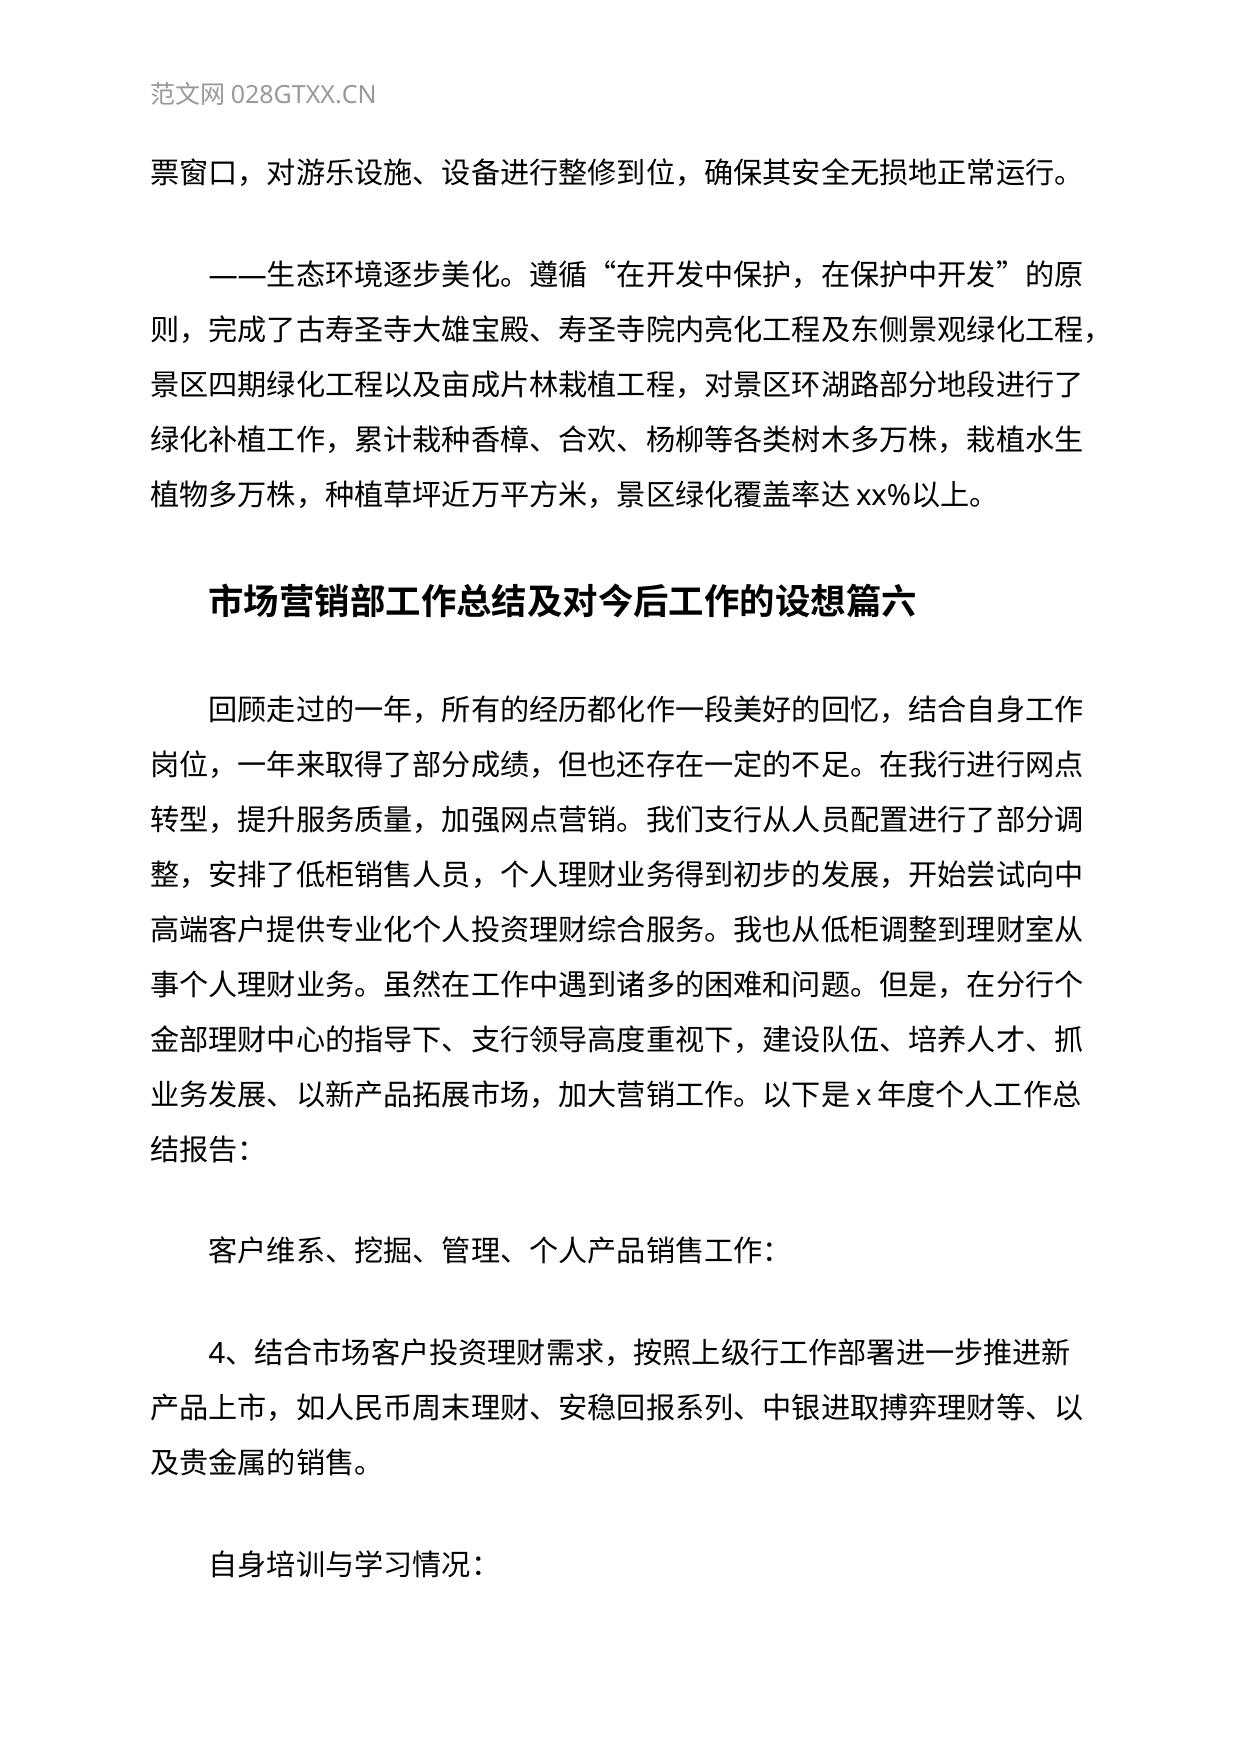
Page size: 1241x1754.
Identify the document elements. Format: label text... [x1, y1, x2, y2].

text 客户维系、挖掘、管理、个人产品销售工作： [150, 1228, 1090, 1270]
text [150, 150, 1090, 192]
text 回顾走过的一年，所有的经历都化作一段美好的回忆，结合自身工作岗位，一年来取得了部分成绩，但也还存在一定的不足。在我行进行网点转型，提升服务质量，加强网点营销。我们支行从人员配置进行了部分调整，安排了低柜销售人员，个人理财业务得到初步的发展，开始尝试向中高端客户提供专业化个人投资理财综合服务。我也从低柜调整到理财室从事个人理财业务。虽然在工作中遇到诸多的困难和问题。但是，在分行个金部理财中心的指导下、支行领导高度重视下，建设队伍、培养人才、抓业务发展、以新产品拓展市场，加大营销工作。以下是x年度个人工作总结报告： [150, 687, 1090, 1168]
text 4、结合市场客户投资理财需求，按照上级行工作部署进一步推进新产品上市，如人民币周末理财、安稳回报系列、中银进取搏弈理财等、以及贵金属的销售。 [150, 1330, 1090, 1482]
text 自身培训与学习情况： [150, 1541, 1090, 1584]
text 市场营销部工作总结及对今后工作的设想篇六 [150, 573, 1090, 625]
text ——生态环境逐步美化。遵循“在开发中保护，在保护中开发”的原则，完成了古寿圣寺大雄宝殿、寿圣寺院内亮化工程及东侧景观绿化工程，景区四期绿化工程以及亩成片林栽植工程，对景区环湖路部分地段进行了绿化补植工作，累计栽种香樟、合欢、杨柳等各类树木多万株，栽植水生植物多万株，种植草坪近万平方米，景区绿化覆盖率达xx%以上。 [150, 252, 1090, 514]
